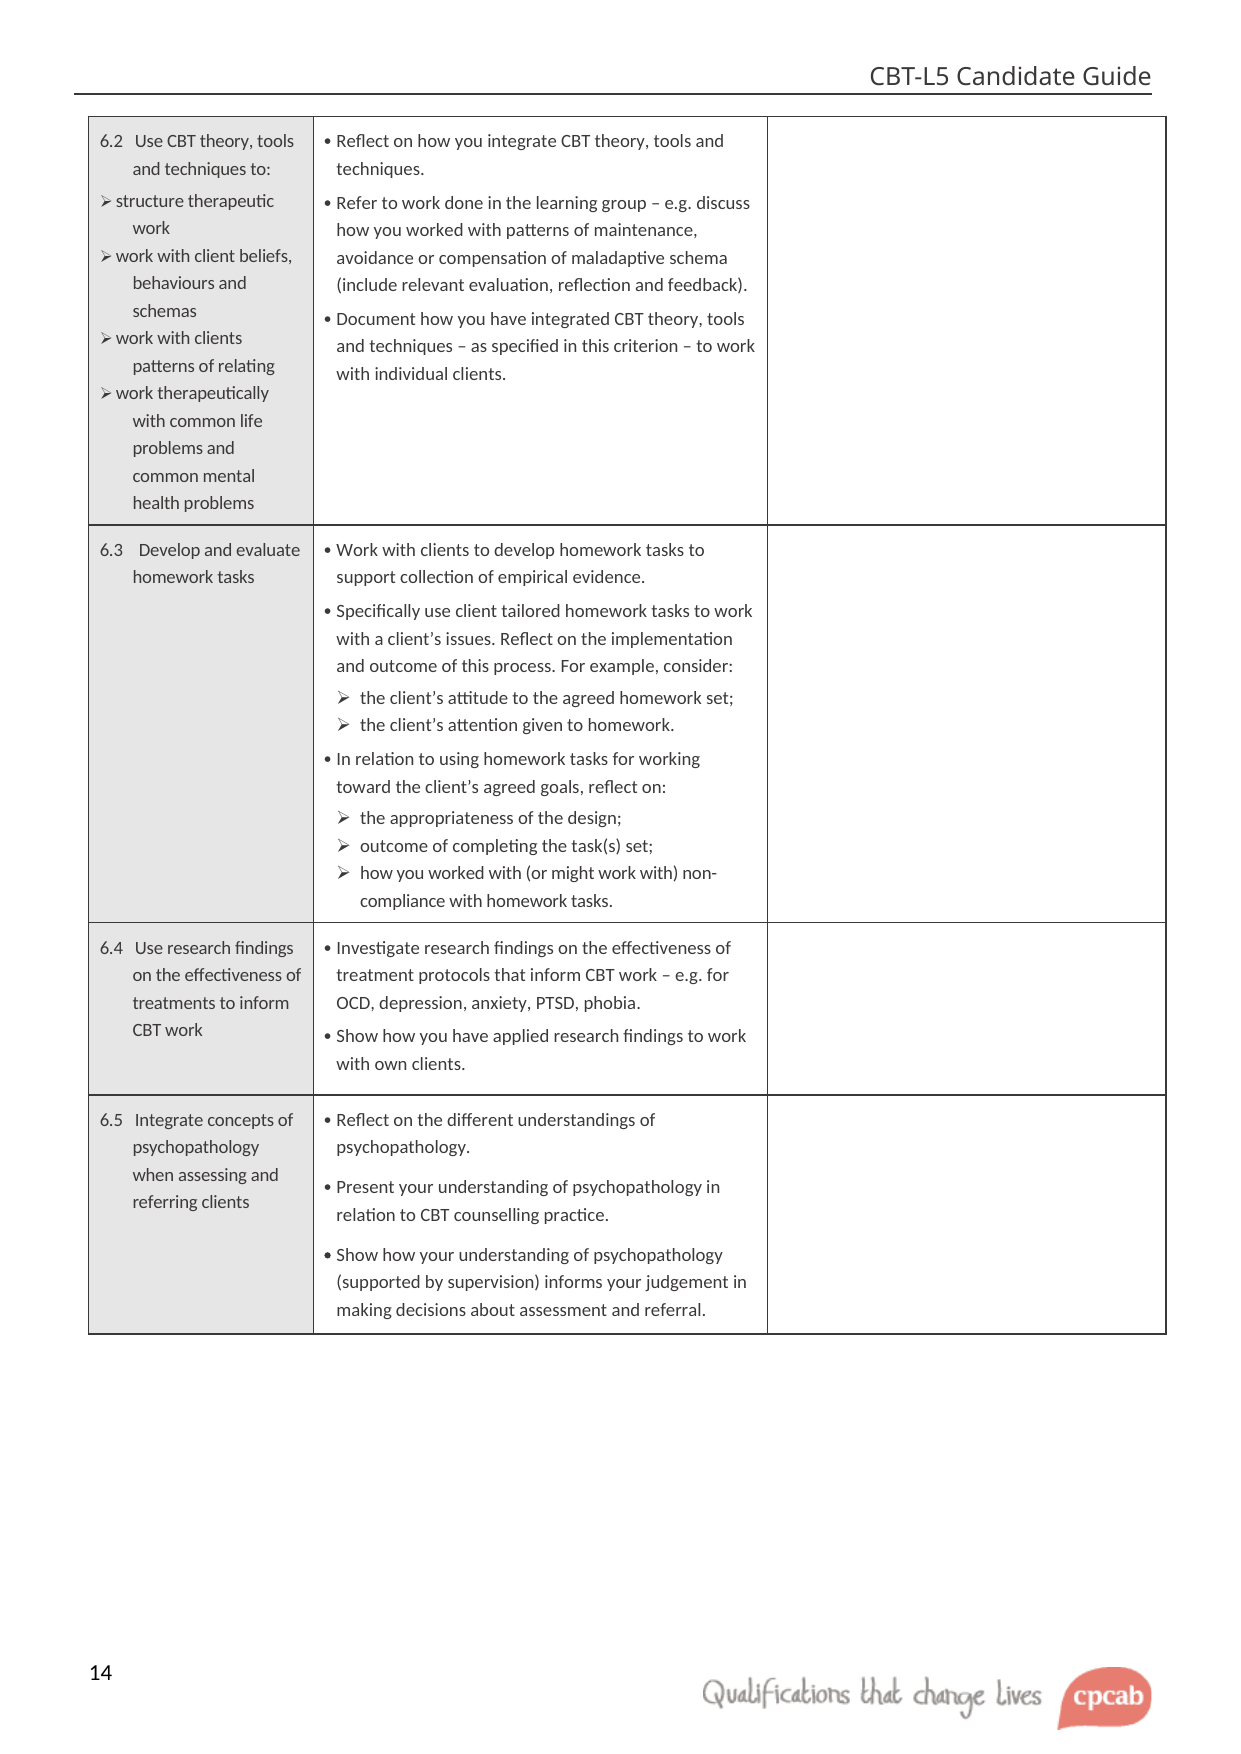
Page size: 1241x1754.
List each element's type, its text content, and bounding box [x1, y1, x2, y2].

table_cell [768, 526, 1165, 922]
table_cell 6.5 Integrate concepts of psychopathology when assessing and referring clients [89, 1096, 313, 1333]
table_cell Investigate research findings on the effectiveness of treatment protocols that inform CBT work – e.g. for OCD, depression, anxiety, PTSD, phobia. Show how you have applied research findings to work with own clients. [314, 923, 767, 1094]
table_cell [768, 117, 1165, 524]
table_cell Reflect on how you integrate CBT theory, tools and techniques. Refer to work done in the learning group – e.g. discuss how you worked with patterns of maintenance, avoidance or compensation of maladaptive schema (include relevant evaluation, reflection and feedback). Document how you have integrated CBT theory, tools and techniques – as specified in this criterion – to work with individual clients. [314, 117, 767, 524]
table_cell [768, 1096, 1165, 1333]
table_cell [768, 923, 1165, 1094]
picture [703, 1667, 1152, 1730]
table_cell 6.4 Use research findings on the effectiveness of treatments to inform CBT work [89, 923, 313, 1094]
table_cell Reflect on the different understandings of psychopathology. Present your understanding of psychopathology in relation to CBT counselling practice. Show how your understanding of psychopathology (supported by supervision) informs your judgement in making decisions about assessment and referral. [314, 1096, 767, 1333]
table_cell 6.3 Develop and evaluate homework tasks [89, 526, 313, 922]
table_cell Work with clients to develop homework tasks to support collection of empirical evidence. Specifically use client tailored homework tasks to work with a client’s issues. Reflect on the implementation and outcome of this process. For example, consider: the client’s attitude to the agreed homework set; the client’s attention given to homework. In relation to using homework tasks for working toward the client’s agreed goals, reflect on: the appropriateness of the design; outcome of completing the task(s) set; how you worked with (or might work with) non-compliance with homework tasks. [314, 526, 767, 922]
table_cell 6.2 Use CBT theory, tools and techniques to: structure therapeutic work work with client beliefs, behaviours and schemas work with clients patterns of relating work therapeutically with common life problems and common mental health problems [89, 117, 313, 524]
